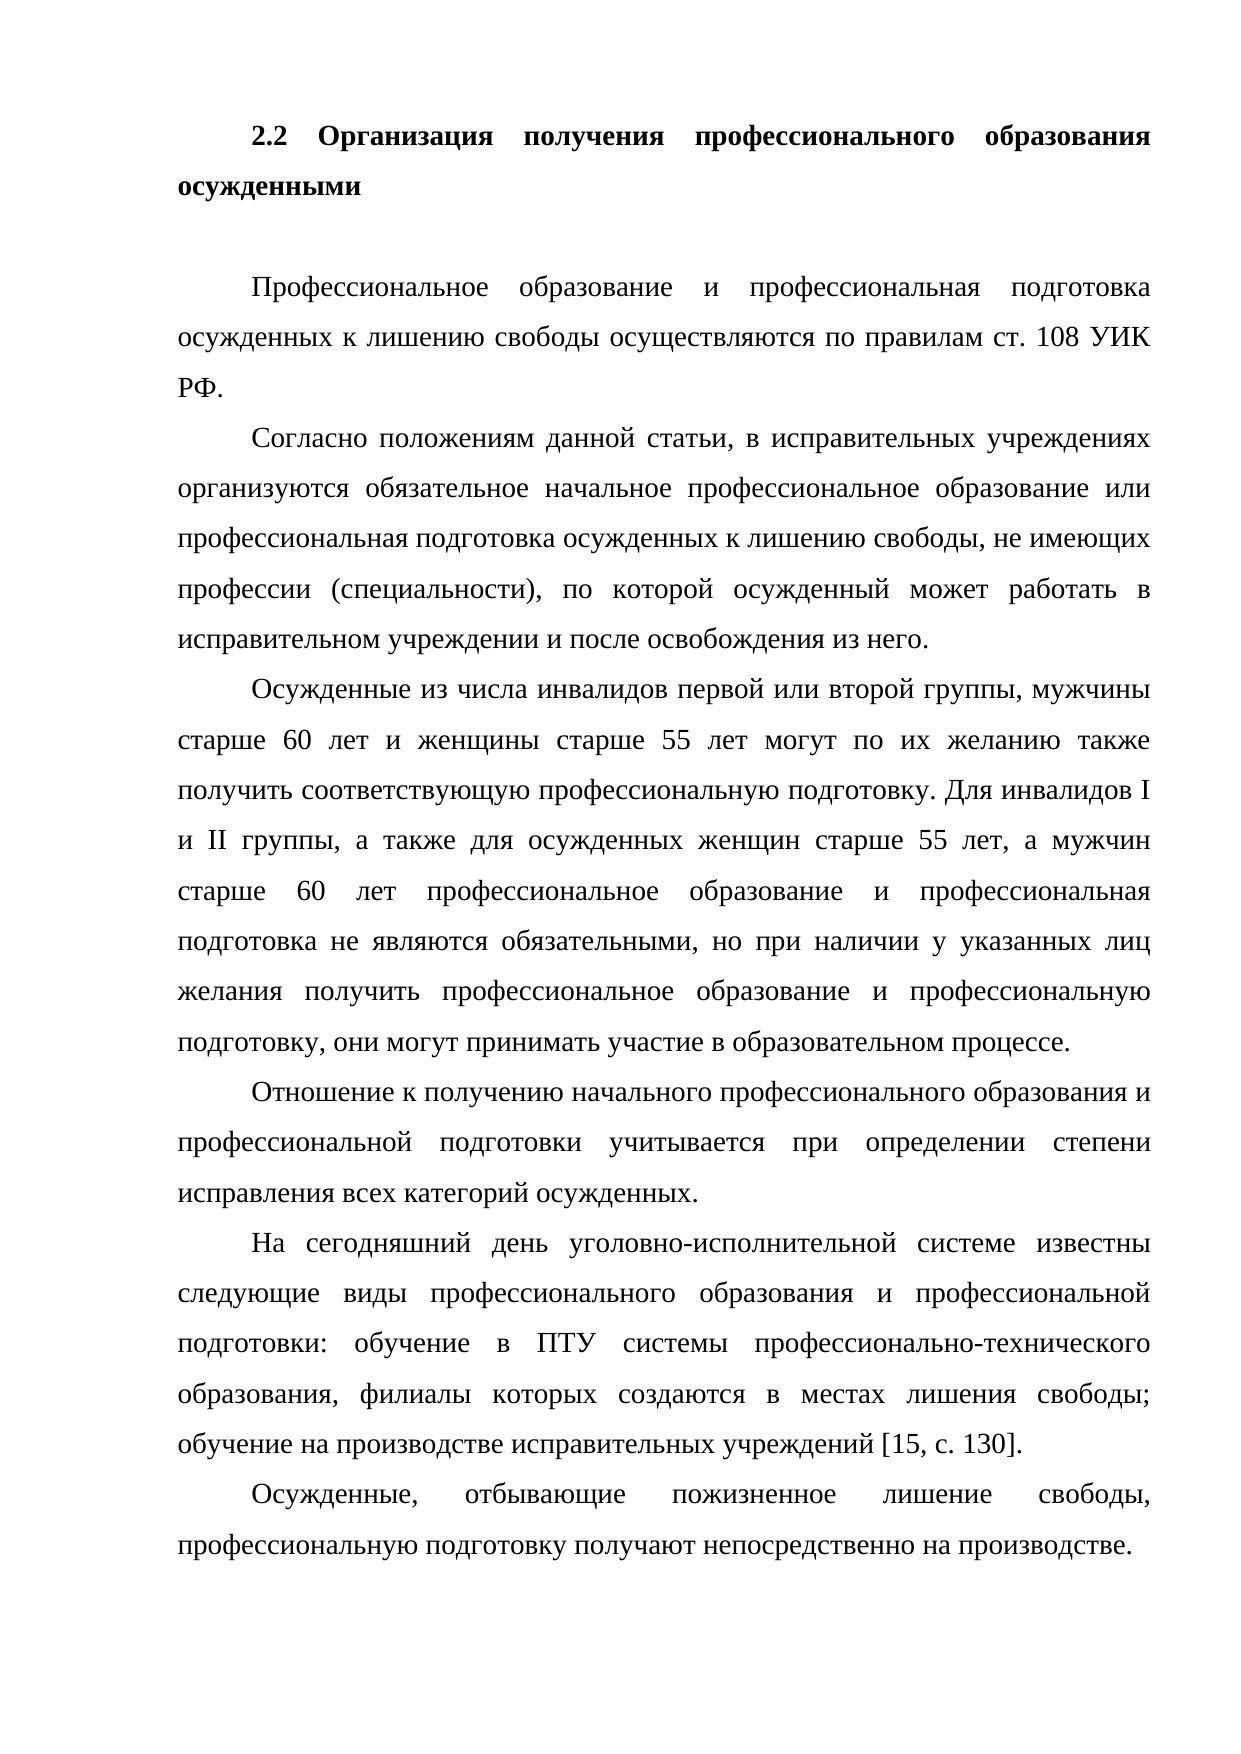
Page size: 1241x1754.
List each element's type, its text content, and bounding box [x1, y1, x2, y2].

text Отношение к получению начального профессионального образования и профессиональной подготовки учитывается при определении степени исправления всех категорий осужденных. [177, 1074, 1152, 1208]
text Профессиональное образование и профессиональная подготовка осужденных к лишению свободы осуществляются по правилам ст. 108 УИК РФ. [177, 269, 1152, 403]
text Осужденные из числа инвалидов первой или второй группы, мужчины старше 60 лет и женщины старше 55 лет могут по их желанию также получить соответствующую профессиональную подготовку. Для инвалидов I и II группы, а также для осужденных женщин старше 55 лет, а мужчин старше 60 лет профессиональное образование и профессиональная подготовка не являются обязательными, но при наличии у указанных лиц желания получить профессиональное образование и профессиональную подготовку, они могут принимать участие в образовательном процессе. [177, 672, 1152, 1057]
text На сегодняшний день уголовно-исполнительной системе известны следующие виды профессионального образования и профессиональной подготовки: обучение в ПТУ системы профессионально-технического образования, филиалы которых создаются в местах лишения свободы; обучение на производстве исправительных учреждений [15, с. 130]. [177, 1225, 1152, 1460]
text Согласно положениям данной статьи, в исправительных учреждениях организуются обязательное начальное профессиональное образование или профессиональная подготовка осужденных к лишению свободы, не имеющих профессии (специальности), по которой осужденный может работать в исправительном учреждении и после освобождения из него. [177, 420, 1152, 655]
text 2.2 Организация получения профессионального образования осужденными [177, 118, 1152, 202]
text Осужденные, отбывающие пожизненное лишение свободы, профессиональную подготовку получают непосредственно на производстве. [177, 1477, 1152, 1560]
